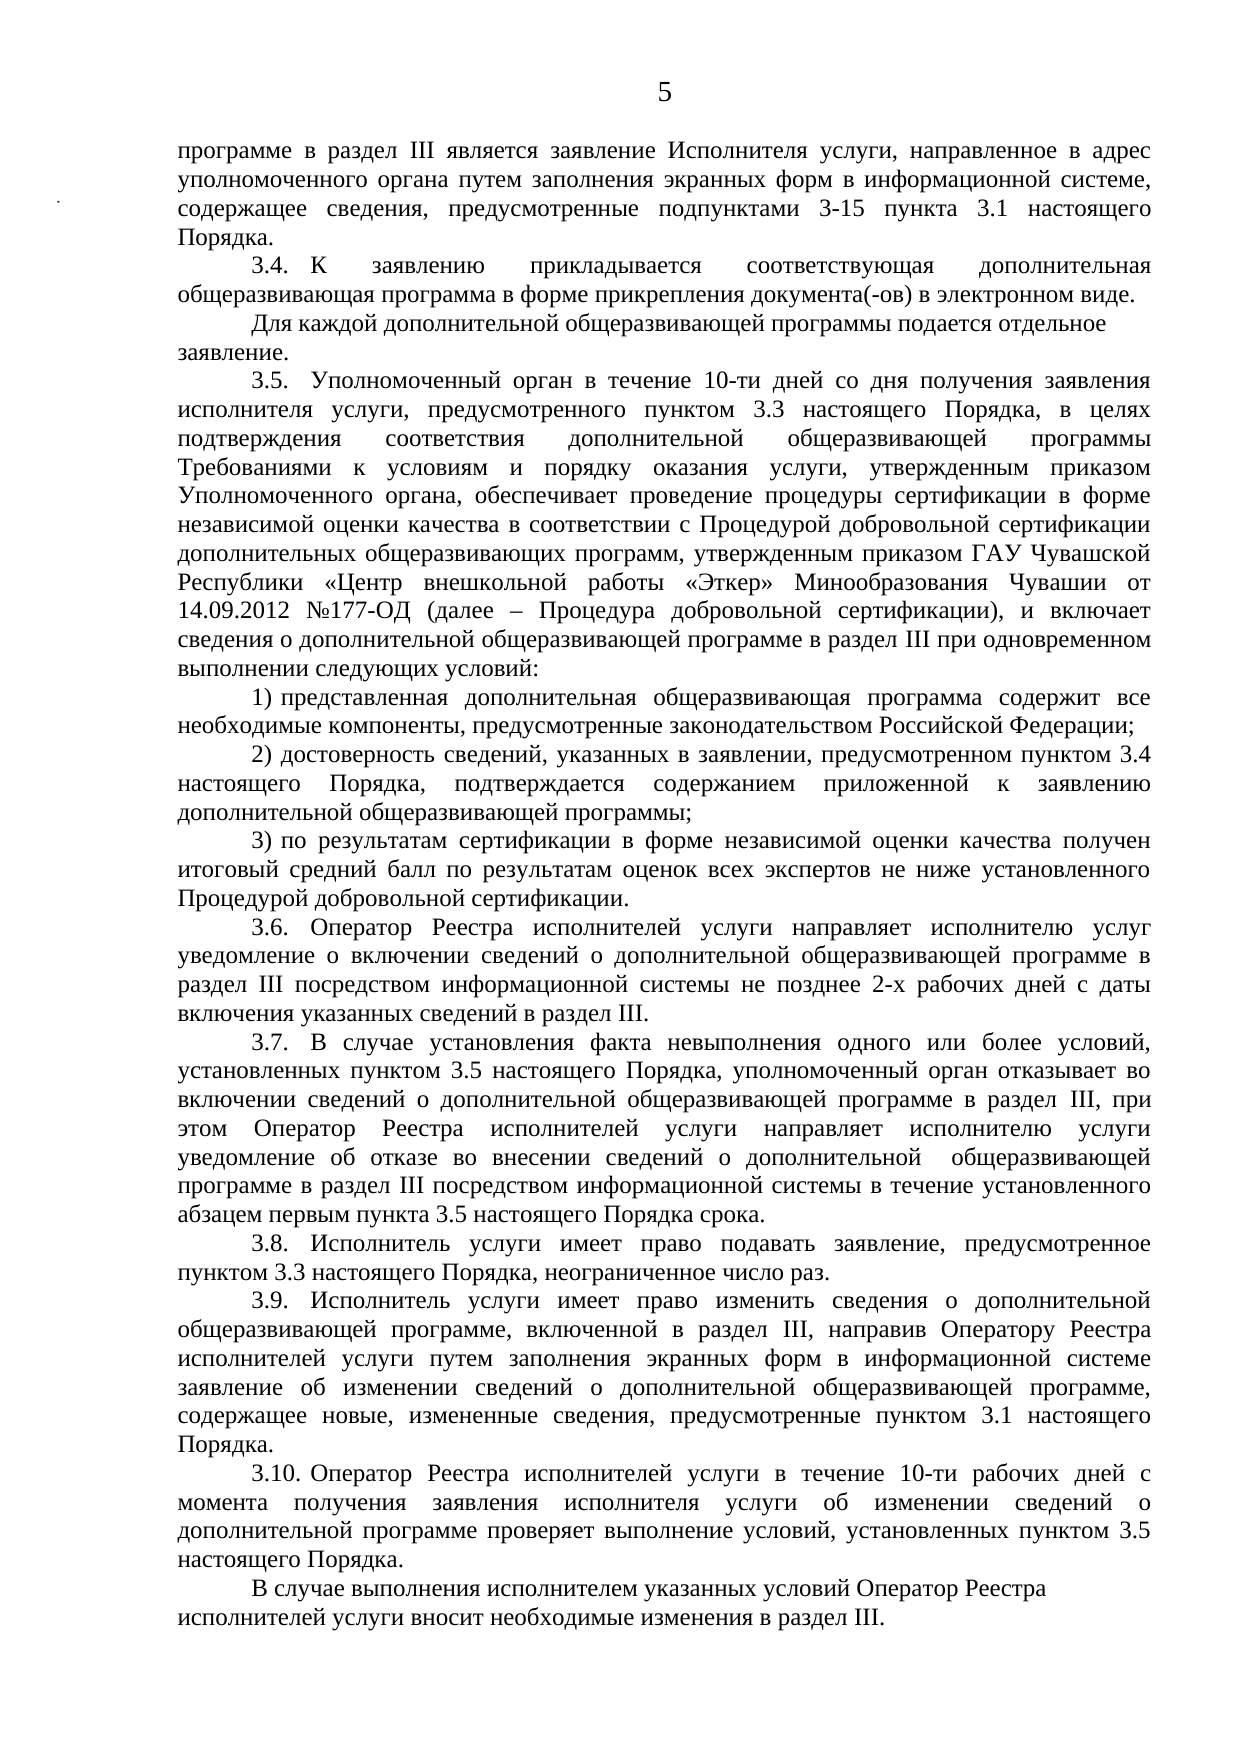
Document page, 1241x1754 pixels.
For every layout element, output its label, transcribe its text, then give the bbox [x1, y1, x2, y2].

list В случае установления факта невыполнения одного или более условий, установленных пунктом 3.5 настоящего Порядка, уполномоченный орган отказывает во включении сведений о дополнительной общеразвивающей программе в раздел III, при этом Оператор Реестра исполнителей услуги направляет исполнителю услуги уведомление об отказе во внесении сведений о дополнительной общеразвивающей программе в раздел III посредством информационной системы в течение установленного абзацем первым пункта 3.5 настоящего Порядка срока. [177, 1027, 1152, 1228]
list Оператор Реестра исполнителей услуги направляет исполнителю услуг уведомление о включении сведений о дополнительной общеразвивающей программе в раздел III посредством информационной системы не позднее 2-х рабочих дней с даты включения указанных сведений в раздел III. [177, 912, 1152, 1027]
list К заявлению прикладывается соответствующая дополнительная общеразвивающая программа в форме прикрепления документа(-ов) в электронном виде. [177, 250, 1152, 308]
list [177, 135, 1152, 250]
list Для каждой дополнительной общеразвивающей программы подается отдельное заявление. [177, 308, 1152, 365]
list представленная дополнительная общеразвивающая программа содержит все необходимые компоненты, предусмотренные законодательством Российской Федерации; [177, 682, 1152, 739]
list достоверность сведений, указанных в заявлении, предусмотренном пунктом 3.4 настоящего Порядка, подтверждается содержанием приложенной к заявлению дополнительной общеразвивающей программы; [177, 739, 1152, 825]
list Исполнитель услуги имеет право изменить сведения о дополнительной общеразвивающей программе, включенной в раздел III, направив Оператору Реестра исполнителей услуги путем заполнения экранных форм в информационной системе заявление об изменении сведений о дополнительной общеразвивающей программе, содержащее новые, измененные сведения, предусмотренные пунктом 3.1 настоящего Порядка. [177, 1285, 1152, 1458]
list по результатам сертификации в форме независимой оценки качества получен итоговый средний балл по результатам оценок всех экспертов не ниже установленного Процедурой добровольной сертификации. [177, 825, 1152, 912]
list В случае выполнения исполнителем указанных условий Оператор Реестра исполнителей услуги вносит необходимые изменения в раздел III. [177, 1573, 1152, 1630]
list Исполнитель услуги имеет право подавать заявление, предусмотренное пунктом 3.3 настоящего Порядка, неограниченное число раз. [177, 1228, 1152, 1285]
list Оператор Реестра исполнителей услуги в течение 10-ти рабочих дней с момента получения заявления исполнителя услуги об изменении сведений о дополнительной программе проверяет выполнение условий, установленных пунктом 3.5 настоящего Порядка. [177, 1458, 1152, 1573]
list Уполномоченный орган в течение 10-ти дней со дня получения заявления исполнителя услуги, предусмотренного пунктом 3.3 настоящего Порядка, в целях подтверждения соответствия дополнительной общеразвивающей программы Требованиями к условиям и порядку оказания услуги, утвержденным приказом Уполномоченного органа, обеспечивает проведение процедуры сертификации в форме независимой оценки качества в соответствии с Процедурой добровольной сертификации дополнительных общеразвивающих программ, утвержденным приказом ГАУ Чувашской Республики «Центр внешкольной работы «Эткер» Минообразования Чувашии от 14.09.2012 №177-ОД (далее – Процедура добровольной сертификации), и включает сведения о дополнительной общеразвивающей программе в раздел III при одновременном выполнении следующих условий: [177, 365, 1152, 682]
